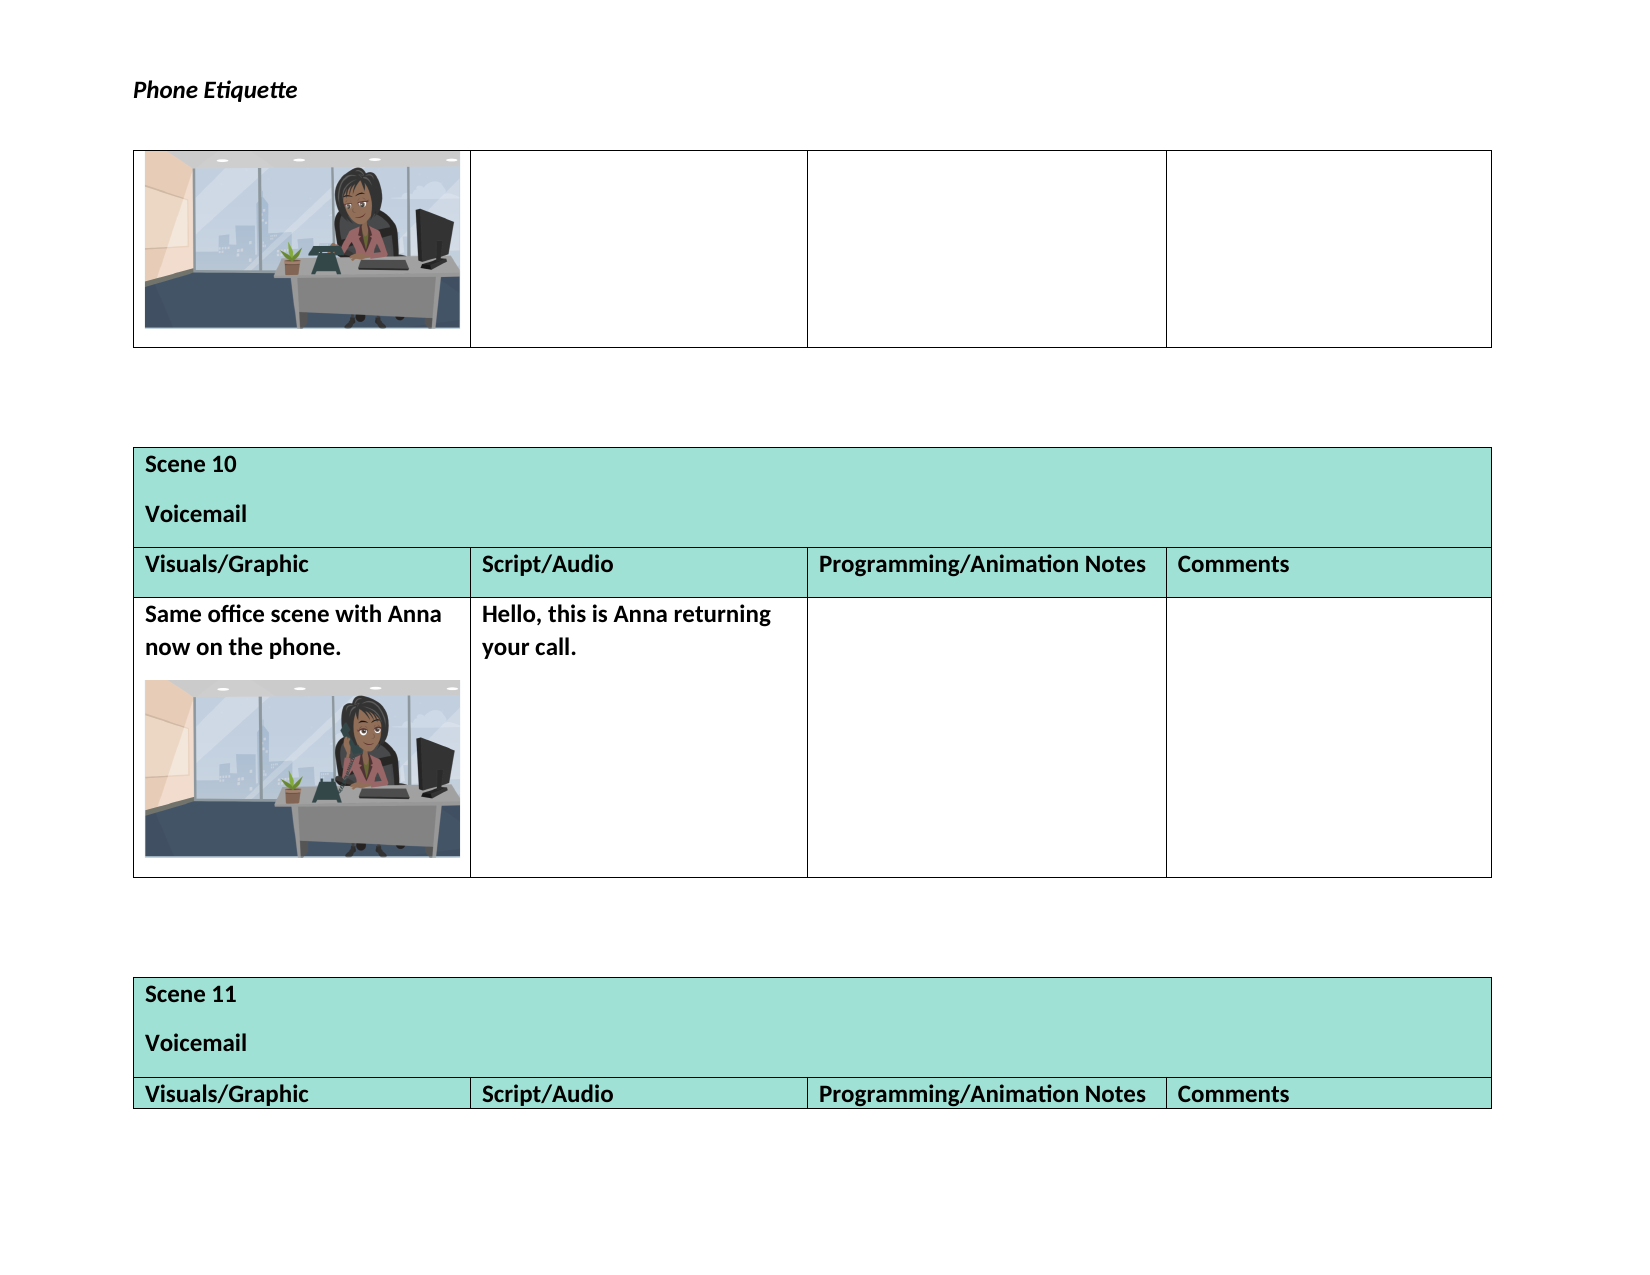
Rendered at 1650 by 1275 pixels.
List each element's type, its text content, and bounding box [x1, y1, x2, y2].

table_header Scene 10 Voicemail [134, 448, 1491, 547]
picture [144, 151, 461, 329]
table_cell Visuals/Graphic [134, 548, 470, 597]
table_cell Script/Audio [471, 1078, 807, 1108]
table_cell Visuals/Graphic [134, 1078, 470, 1108]
table_cell [808, 151, 1166, 347]
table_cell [134, 151, 470, 347]
picture [144, 680, 461, 858]
table_cell Programming/Animation Notes [808, 548, 1166, 597]
table_cell Same office scene with Anna now on the phone. [134, 598, 470, 877]
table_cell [808, 1078, 1166, 1108]
table_cell Comments [1167, 548, 1491, 597]
table_cell Hello, this is Anna returning your call. [471, 598, 807, 877]
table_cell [471, 151, 807, 347]
table_cell [1167, 598, 1491, 877]
table_cell Comments [1167, 1078, 1491, 1108]
table_cell Script/Audio [471, 548, 807, 597]
table_cell [808, 598, 1166, 877]
table_header Scene 11 Voicemail [134, 978, 1491, 1077]
table_cell [1167, 151, 1491, 347]
